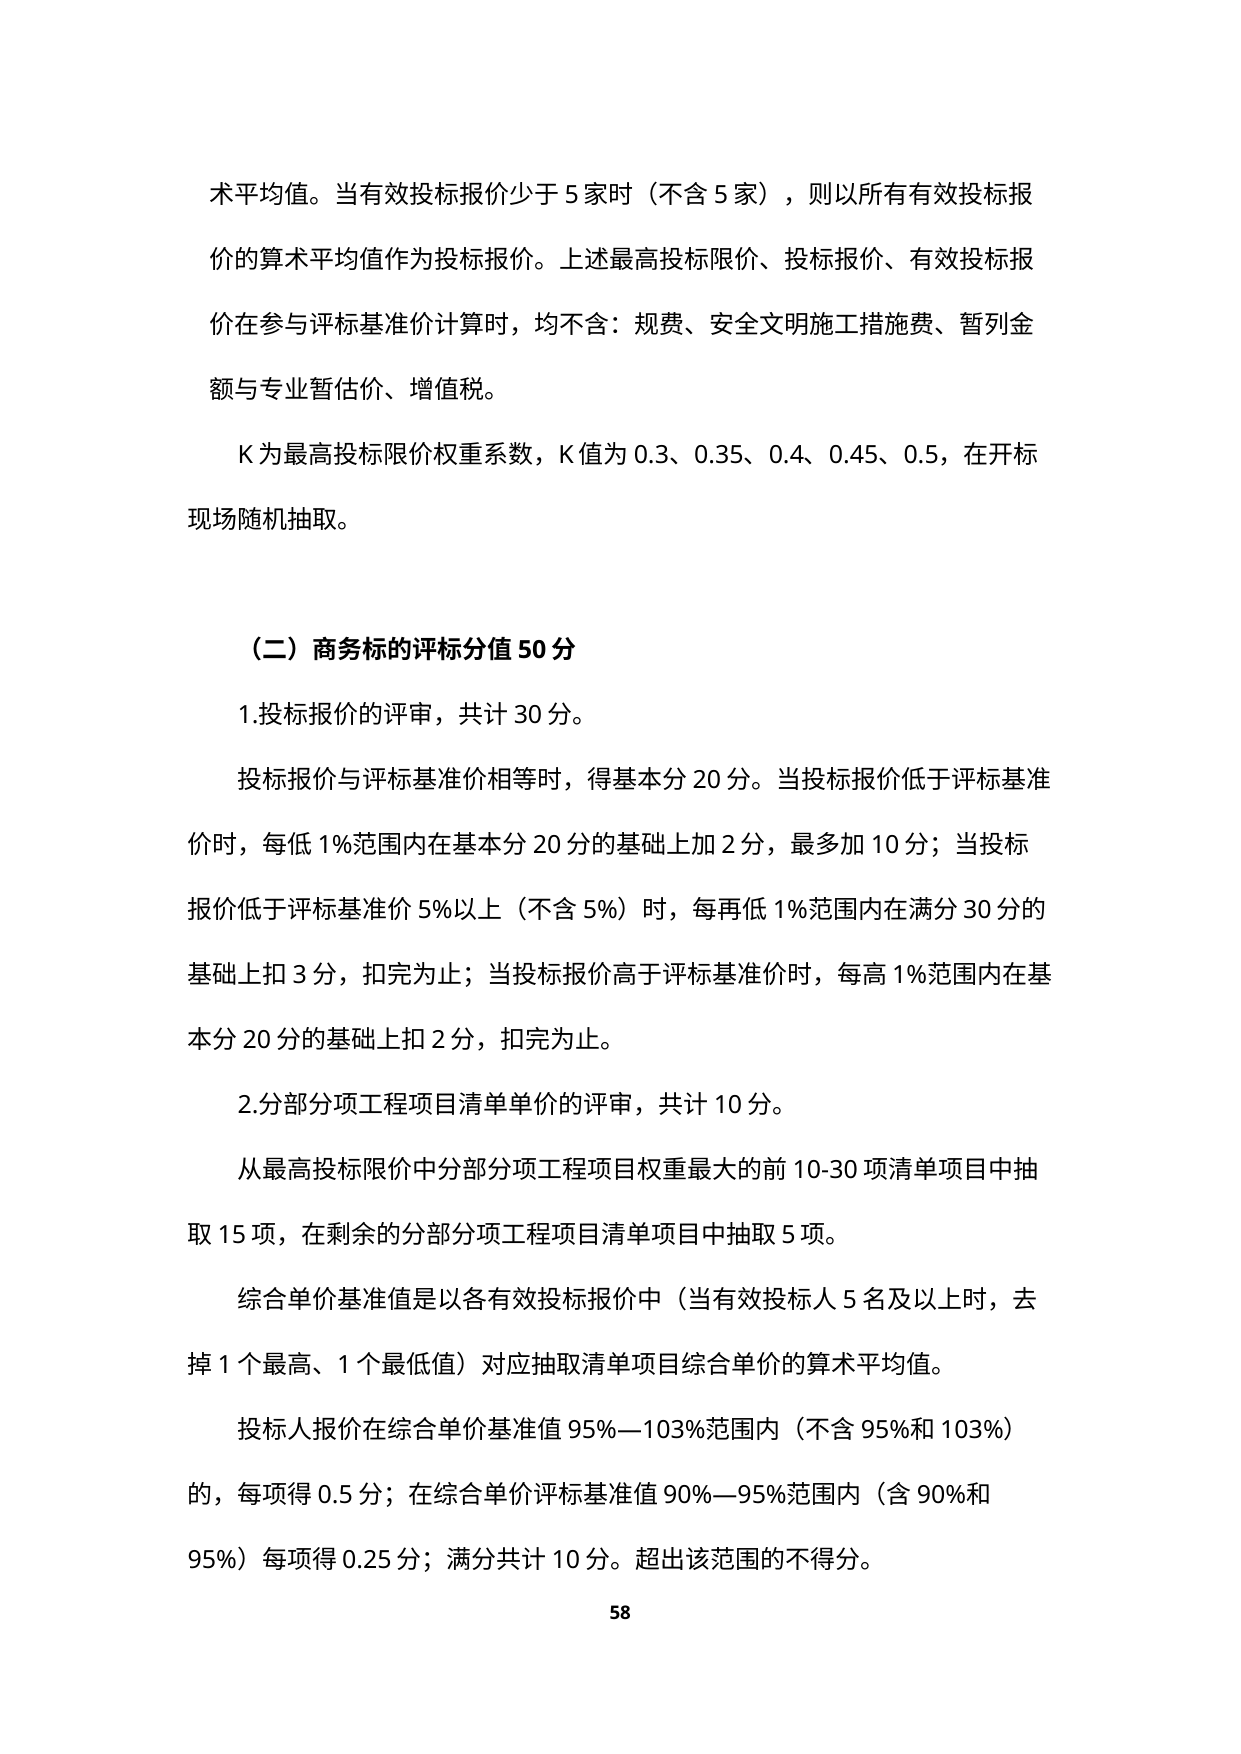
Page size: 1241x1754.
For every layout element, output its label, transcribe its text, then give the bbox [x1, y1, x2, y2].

text 1.投标报价的评审，共计30分。 [187, 680, 1053, 745]
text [209, 160, 1053, 420]
text 2.分部分项工程项目清单单价的评审，共计10分。 [187, 1070, 1053, 1135]
text 投标人报价在综合单价基准值95%—103%范围内（不含95%和103%）的，每项得0.5分；在综合单价评标基准值90%—95%范围内（含90%和95%）每项得0.25分；满分共计10分。超出该范围的不得分。 [187, 1395, 1053, 1590]
text 投标报价与评标基准价相等时，得基本分20分。当投标报价低于评标基准价时，每低1%范围内在基本分20分的基础上加2分，最多加10分；当投标报价低于评标基准价5%以上（不含5%）时，每再低1%范围内在满分30分的基础上扣3分，扣完为止；当投标报价高于评标基准价时，每高1%范围内在基本分20分的基础上扣2分，扣完为止。 [187, 745, 1053, 1070]
text （二）商务标的评标分值50分 [187, 615, 1053, 680]
text 从最高投标限价中分部分项工程项目权重最大的前10-30项清单项目中抽取15项，在剩余的分部分项工程项目清单项目中抽取5项。 [187, 1135, 1053, 1265]
text K为最高投标限价权重系数，K值为0.3、0.35、0.4、0.45、0.5，在开标现场随机抽取。 [187, 420, 1053, 550]
text 综合单价基准值是以各有效投标报价中（当有效投标人5名及以上时，去掉1个最高、1个最低值）对应抽取清单项目综合单价的算术平均值。 [187, 1265, 1053, 1395]
